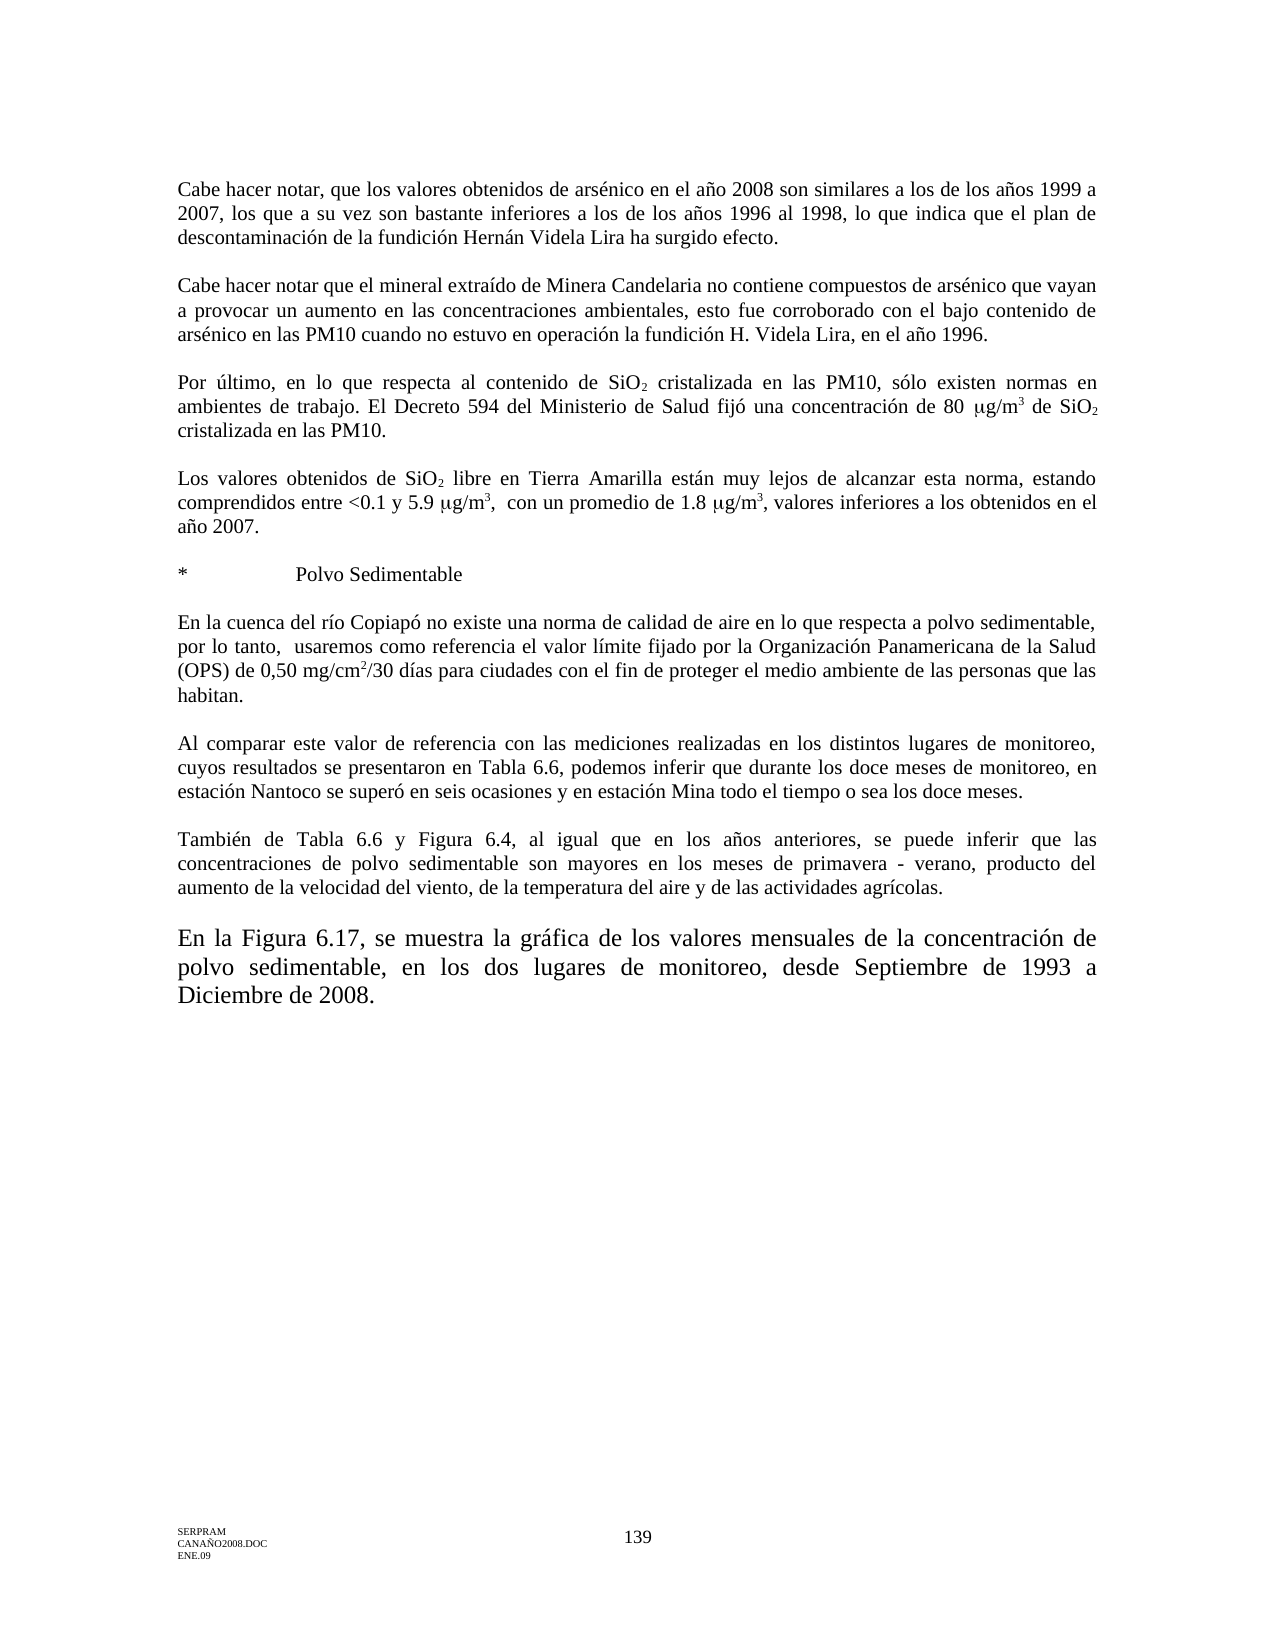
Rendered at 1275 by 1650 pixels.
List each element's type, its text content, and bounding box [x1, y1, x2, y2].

text Cabe hacer notar, que los valores obtenidos de arsénico en el año 2008 son similares a los de los años 1999 a 2007, los que a su vez son bastante inferiores a los de los años 1996 al 1998, lo que indica que el plan de descontaminación de la fundición Hernán Videla Lira ha surgido efecto. [177, 177, 1098, 249]
text Cabe hacer notar que el mineral extraído de Minera Candelaria no contiene compuestos de arsénico que vayan a provocar un aumento en las concentraciones ambientales, esto fue corroborado con el bajo contenido de arsénico en las PM10 cuando no estuvo en operación la fundición H. Videla Lira, en el año 1996. [177, 273, 1098, 346]
text Al comparar este valor de referencia con las mediciones realizadas en los distintos lugares de monitoreo, cuyos resultados se presentaron en Tabla 6.6, podemos inferir que durante los doce meses de monitoreo, en estación Nantoco se superó en seis ocasiones y en estación Mina todo el tiempo o sea los doce meses. [177, 731, 1098, 803]
text En la Figura 6.17, se muestra la gráfica de los valores mensuales de la concentración de polvo sedimentable, en los dos lugares de monitoreo, desde Septiembre de 1993 a Diciembre de 2008. [177, 923, 1098, 1009]
text Por último, en lo que respecta al contenido de SiO2 cristalizada en las PM10, sólo existen normas en ambientes de trabajo. El Decreto 594 del Ministerio de Salud fijó una concentración de 80 g/m3 de SiO2 cristalizada en las PM10. [177, 370, 1098, 442]
text Los valores obtenidos de SiO2 libre en Tierra Amarilla están muy lejos de alcanzar esta norma, estando comprendidos entre <0.1 y 5.9 g/m3, con un promedio de 1.8 g/m3, valores inferiores a los obtenidos en el año 2007. [177, 466, 1098, 538]
text * Polvo Sedimentable [177, 562, 1098, 586]
text También de Tabla 6.6 y Figura 6.4, al igual que en los años anteriores, se puede inferir que las concentraciones de polvo sedimentable son mayores en los meses de primavera - verano, producto del aumento de la velocidad del viento, de la temperatura del aire y de las actividades agrícolas. [177, 827, 1098, 899]
text En la cuenca del río Copiapó no existe una norma de calidad de aire en lo que respecta a polvo sedimentable, por lo tanto, usaremos como referencia el valor límite fijado por la Organización Panamericana de la Salud (OPS) de 0,50 mg/cm2/30 días para ciudades con el fin de proteger el medio ambiente de las personas que las habitan. [177, 610, 1098, 707]
